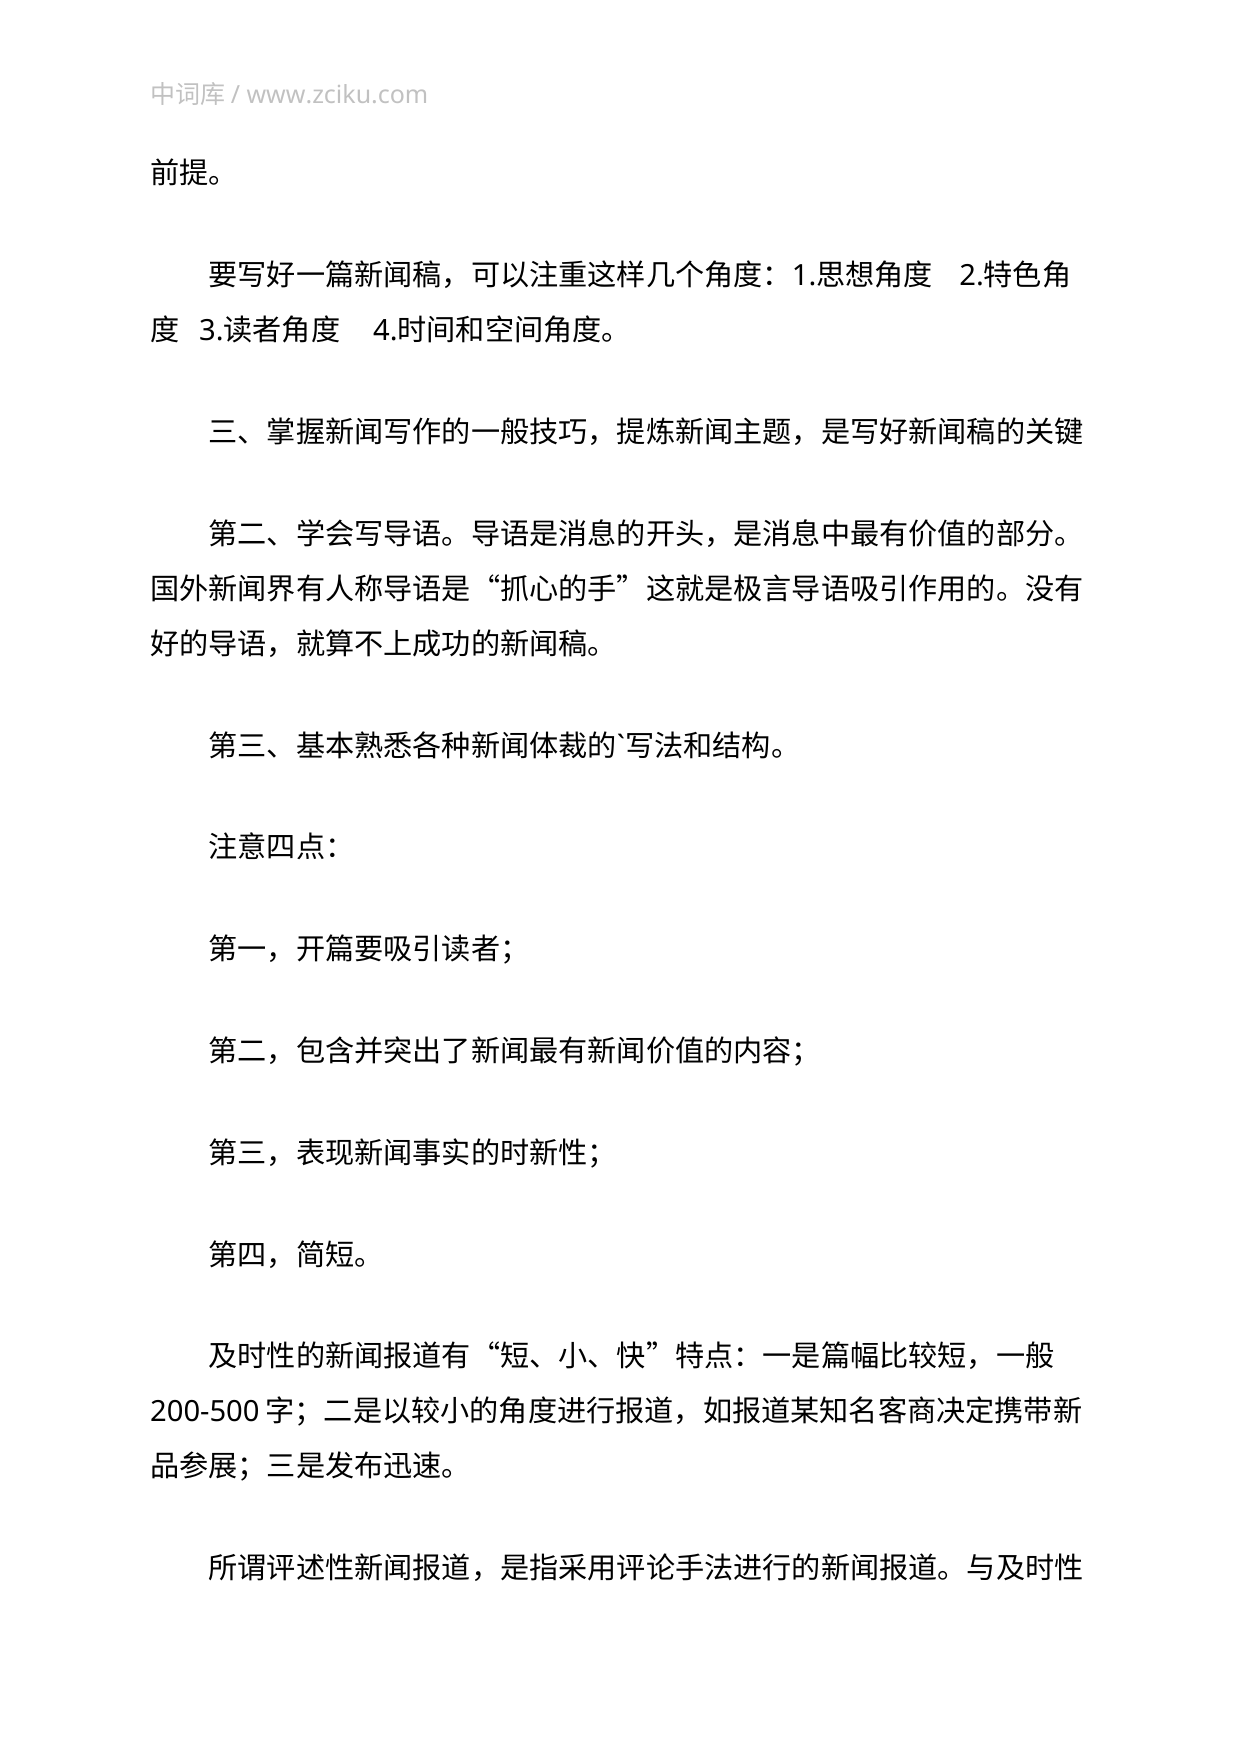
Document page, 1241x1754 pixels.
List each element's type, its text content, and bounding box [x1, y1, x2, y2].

text 第三，表现新闻事实的时新性； [150, 1129, 1090, 1172]
text 及时性的新闻报道有“短、小、快”特点：一是篇幅比较短，一般200-500字；二是以较小的角度进行报道，如报道某知名客商决定携带新品参展；三是发布迅速。 [150, 1333, 1090, 1485]
text 注意四点： [150, 824, 1090, 866]
text 要写好一篇新闻稿，可以注重这样几个角度：1.思想角度 2.特色角度 3.读者角度 4.时间和空间角度。 [150, 252, 1090, 349]
text 第二，包含并突出了新闻最有新闻价值的内容； [150, 1028, 1090, 1070]
text 第三、基本熟悉各种新闻体裁的`写法和结构。 [150, 722, 1090, 764]
text 第一，开篇要吸引读者； [150, 926, 1090, 968]
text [150, 1544, 1090, 1587]
text 第二、学会写导语。导语是消息的开头，是消息中最有价值的部分。国外新闻界有人称导语是“抓心的手”这就是极言导语吸引作用的。没有好的导语，就算不上成功的新闻稿。 [150, 511, 1090, 663]
text 第四，简短。 [150, 1231, 1090, 1273]
text 三、掌握新闻写作的一般技巧，提炼新闻主题，是写好新闻稿的关键 [150, 409, 1090, 451]
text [150, 150, 1090, 192]
